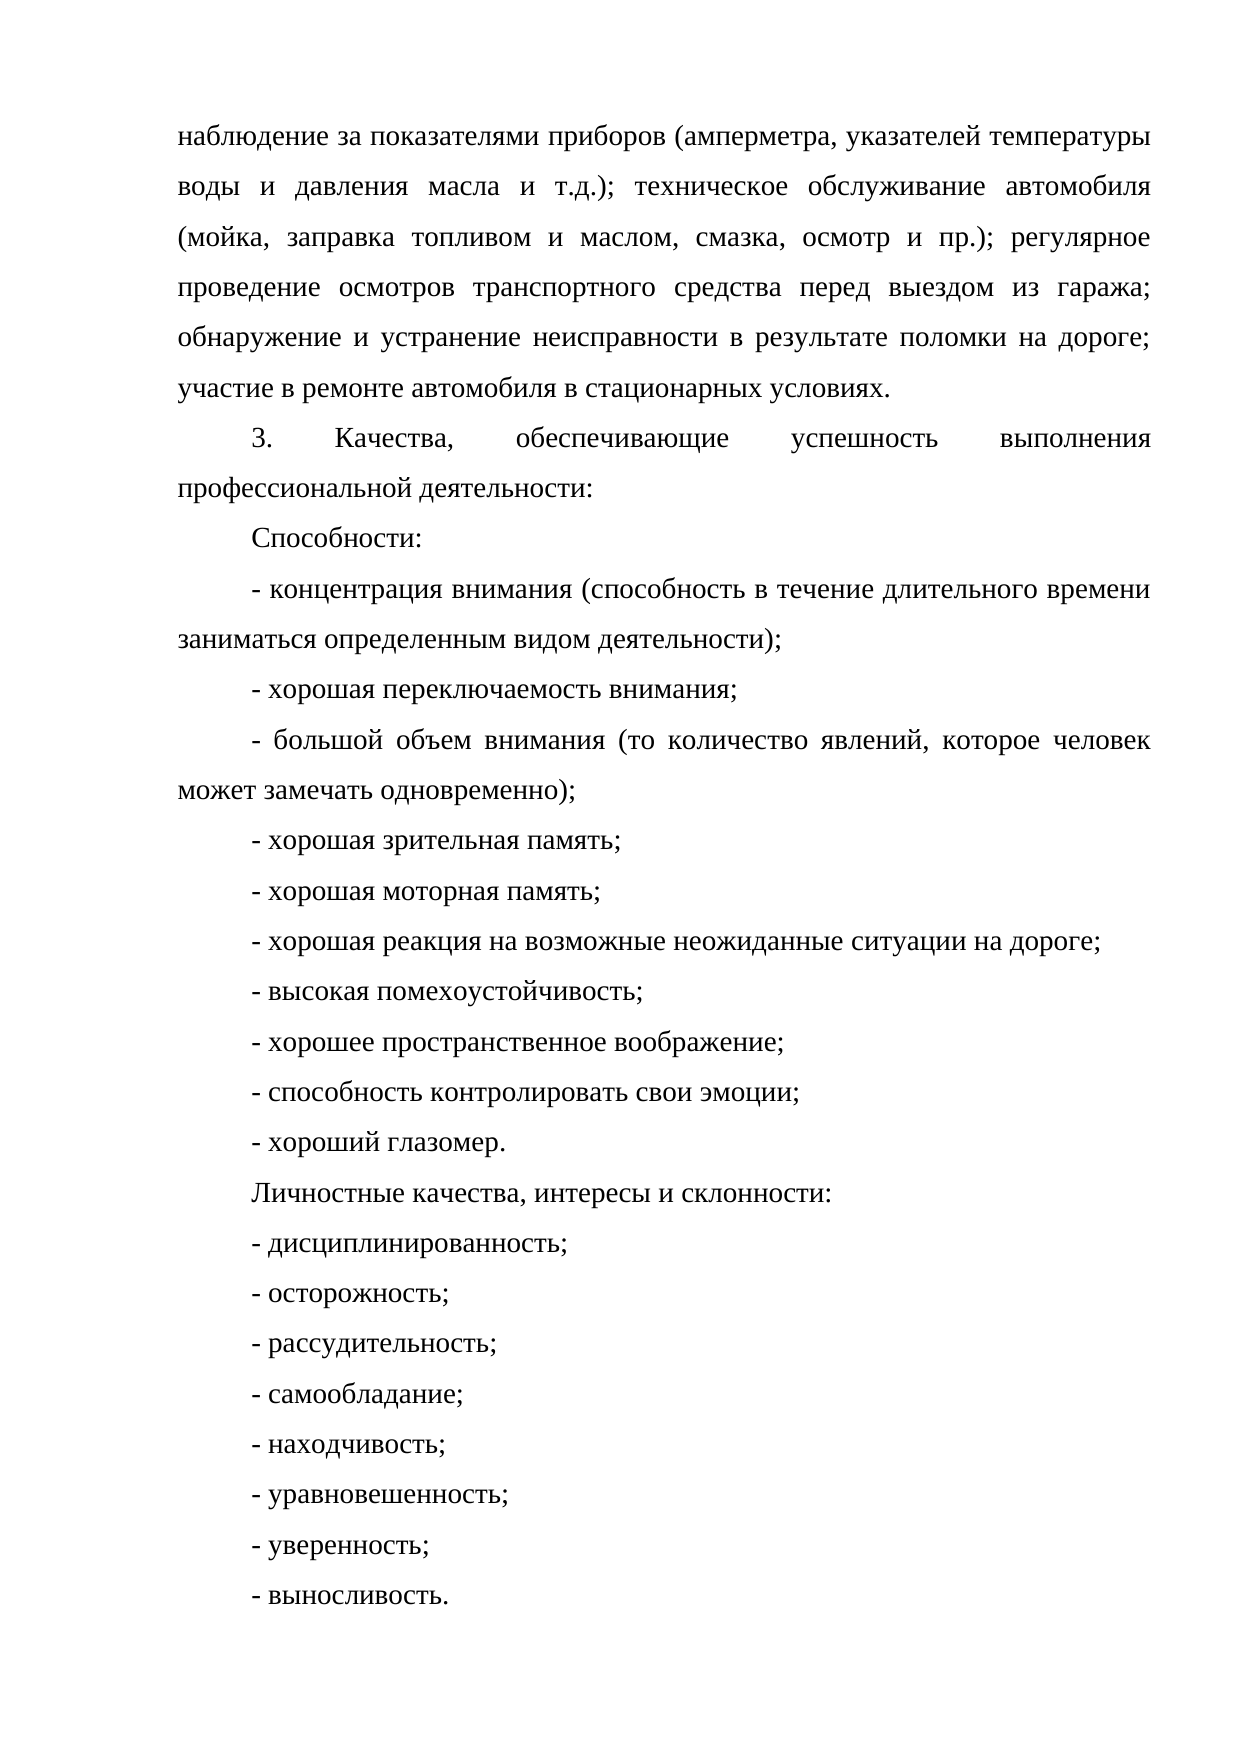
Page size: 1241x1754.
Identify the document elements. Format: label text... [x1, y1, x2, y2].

text - концентрация внимания (способность в течение длительного времени заниматься определенным видом деятельности); [177, 571, 1152, 655]
text - самообладание; [177, 1376, 1152, 1409]
text - большой объем внимания (то количество явлений, которое человек может замечать одновременно); [177, 722, 1152, 806]
text - находчивость; [177, 1426, 1152, 1460]
text - хорошая переключаемость внимания; [177, 672, 1152, 705]
text 3. Качества, обеспечивающие успешность выполнения профессиональной деятельности: [177, 420, 1152, 504]
text - хорошая реакция на возможные неожиданные ситуации на дороге; [177, 923, 1152, 957]
text - хорошая моторная память; [177, 873, 1152, 906]
text - способность контролировать свои эмоции; [177, 1074, 1152, 1108]
text - осторожность; [177, 1275, 1152, 1309]
text Способности: [177, 521, 1152, 554]
text - хороший глазомер. [177, 1124, 1152, 1158]
text - уверенность; [177, 1527, 1152, 1560]
text - хорошее пространственное воображение; [177, 1024, 1152, 1057]
text - высокая помехоустойчивость; [177, 973, 1152, 1007]
text - уравновешенность; [177, 1477, 1152, 1510]
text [177, 118, 1152, 403]
text - выносливость. [177, 1577, 1152, 1611]
text - хорошая зрительная память; [177, 822, 1152, 856]
text - дисциплинированность; [177, 1225, 1152, 1258]
text Личностные качества, интересы и склонности: [177, 1175, 1152, 1208]
text - рассудительность; [177, 1326, 1152, 1359]
